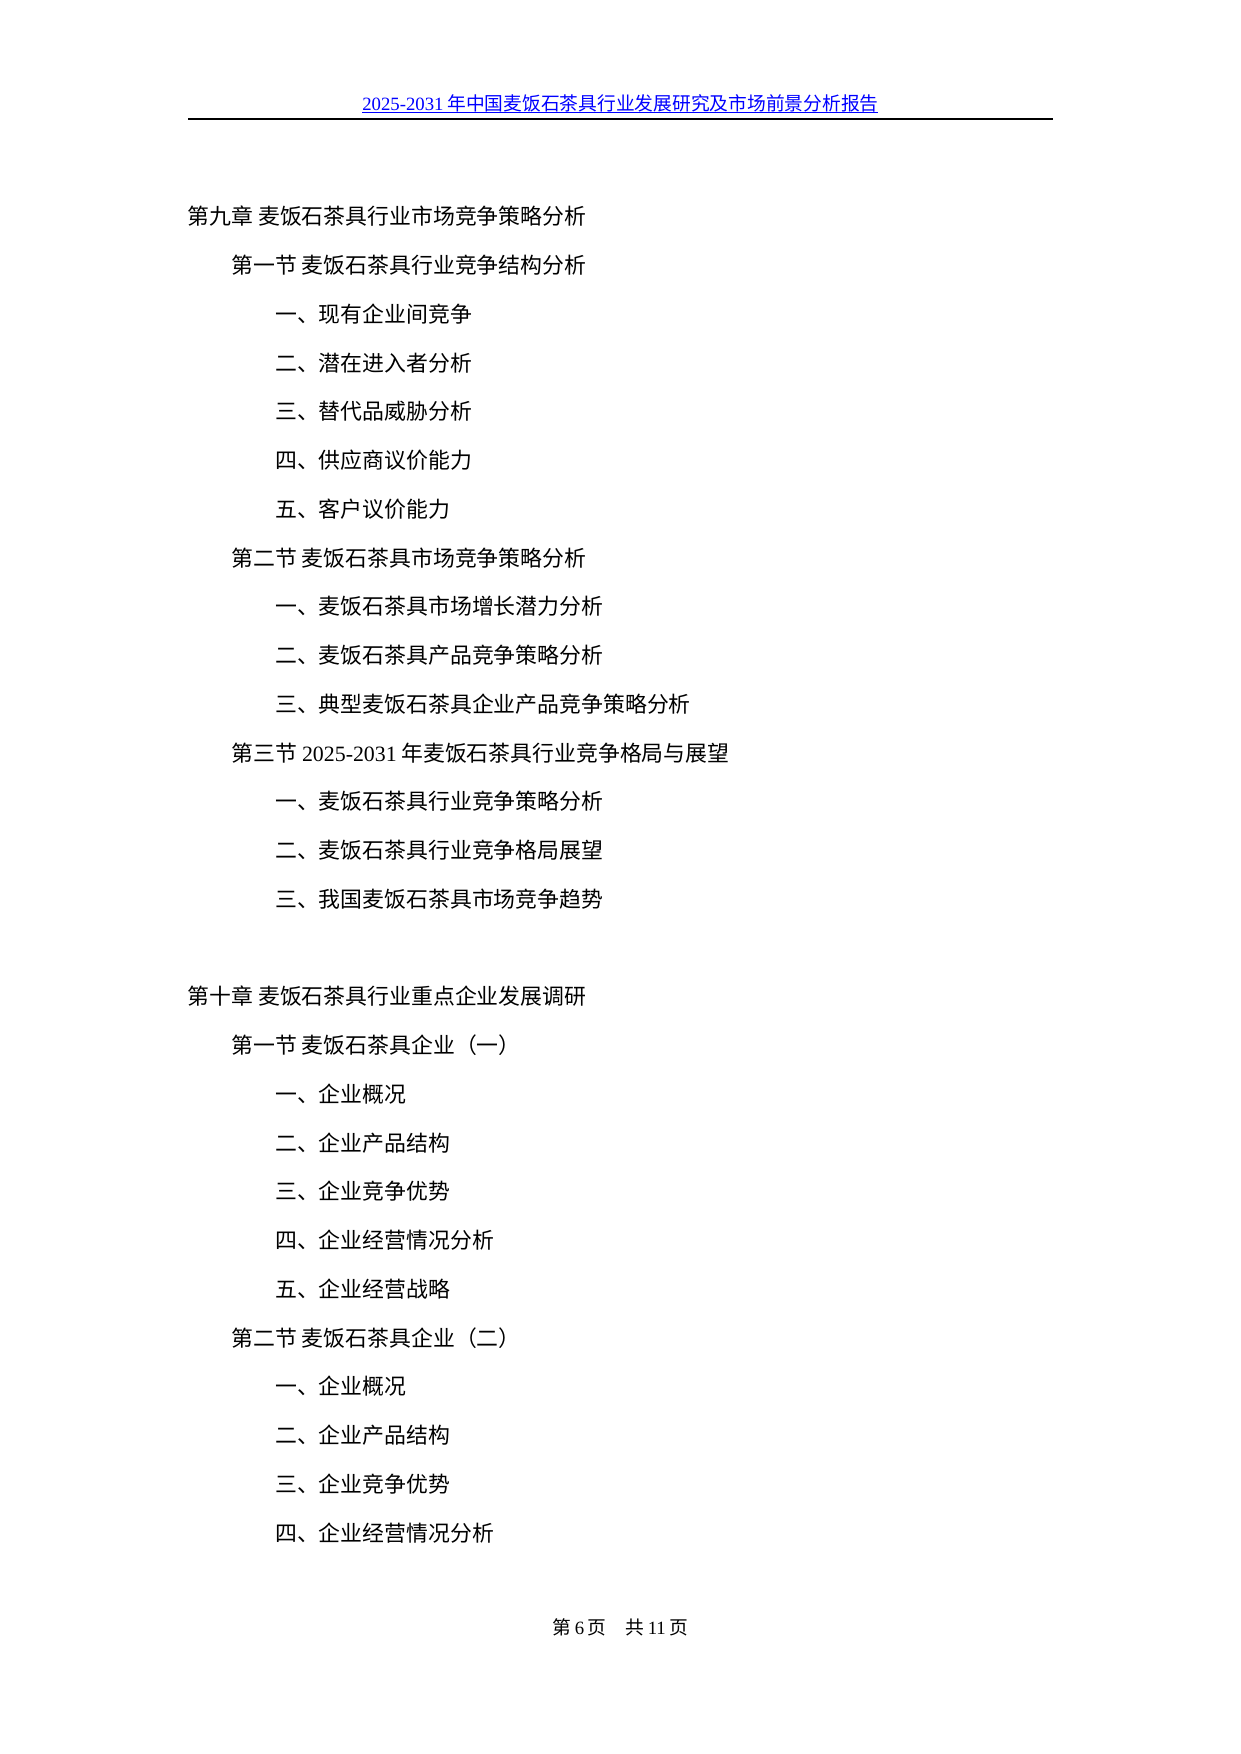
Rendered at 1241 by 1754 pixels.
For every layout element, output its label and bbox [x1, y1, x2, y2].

text [187, 150, 1053, 1548]
